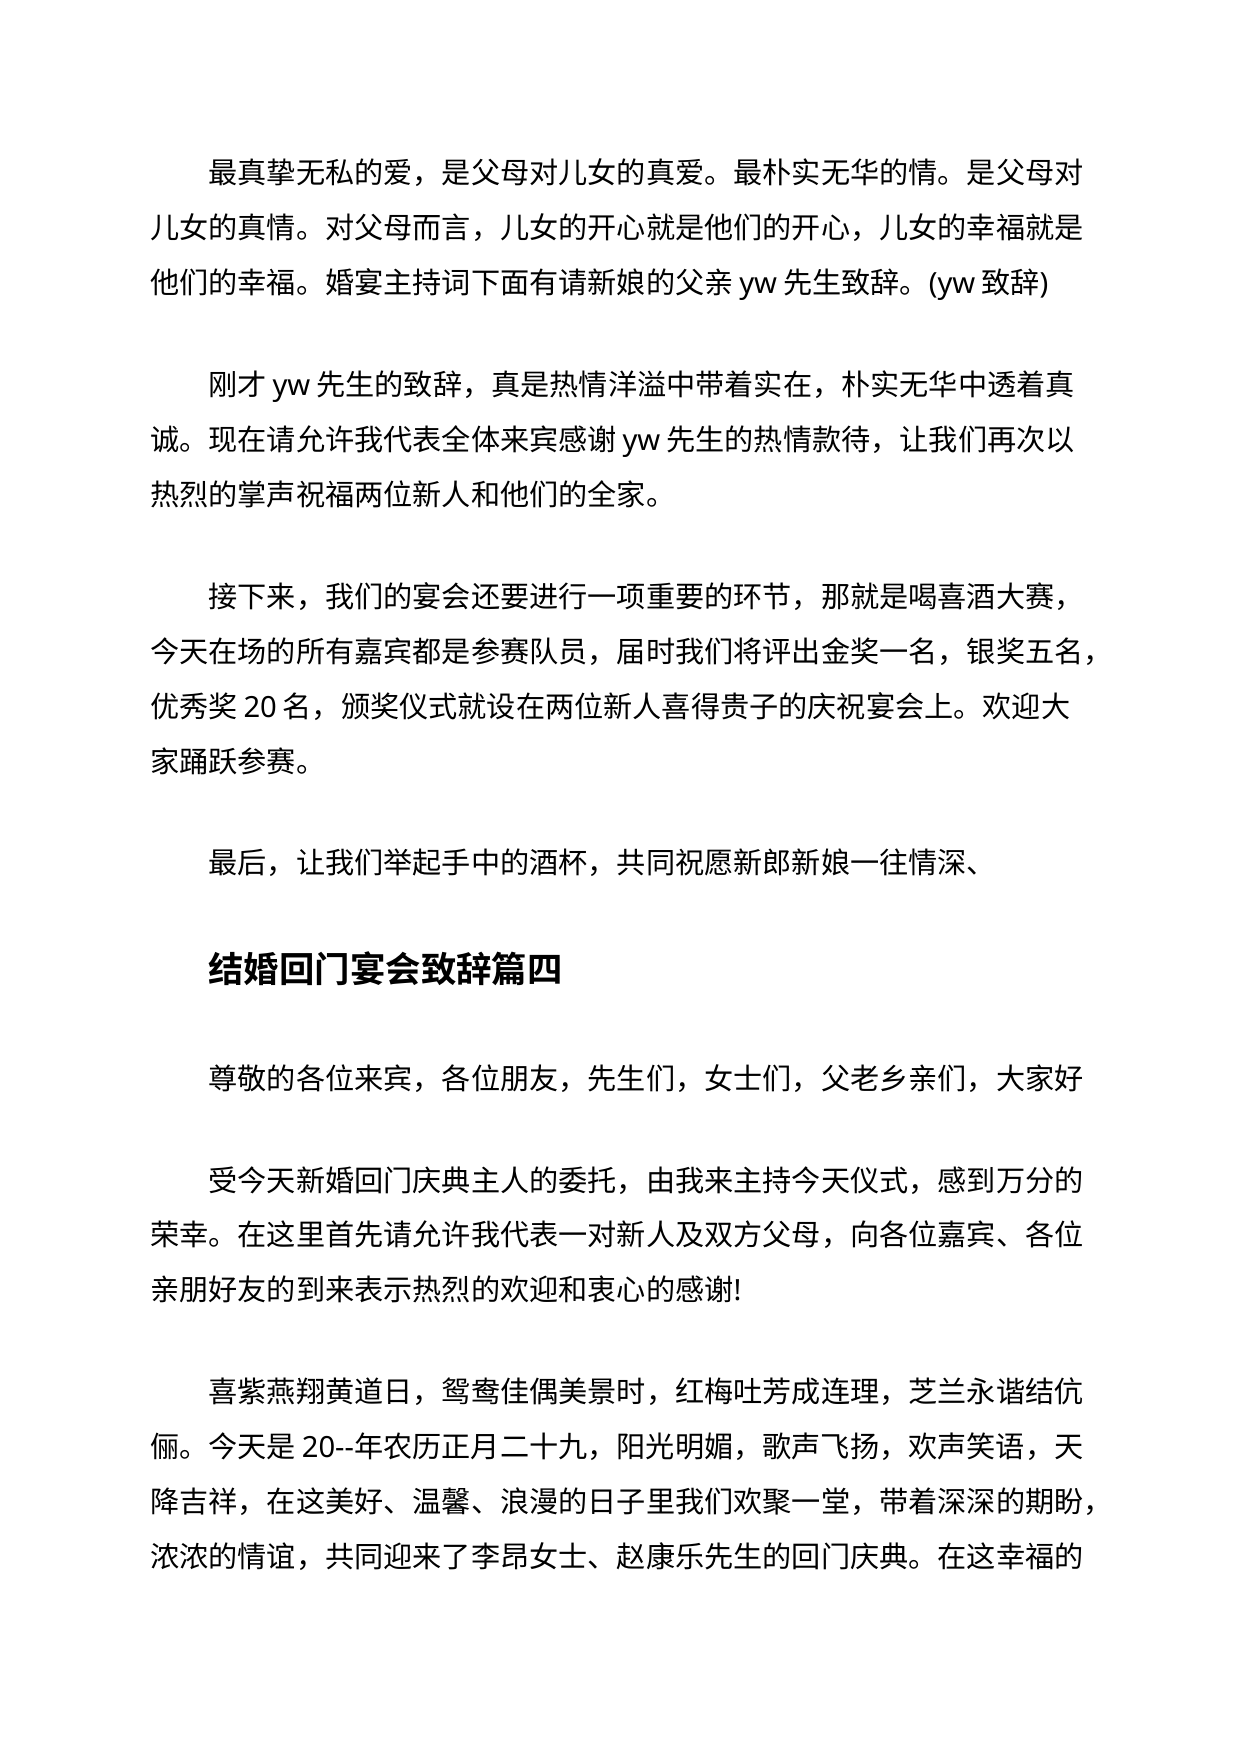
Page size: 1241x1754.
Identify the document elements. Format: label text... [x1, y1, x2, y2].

text 尊敬的各位来宾，各位朋友，先生们，女士们，父老乡亲们，大家好 [150, 1055, 1090, 1098]
text 结婚回门宴会致辞篇四 [150, 942, 1090, 993]
text 刚才yw先生的致辞，真是热情洋溢中带着实在，朴实无华中透着真诚。现在请允许我代表全体来宾感谢yw先生的热情款待，让我们再次以热烈的掌声祝福两位新人和他们的全家。 [150, 362, 1090, 514]
text 最真挚无私的爱，是父母对儿女的真爱。最朴实无华的情。是父母对儿女的真情。对父母而言，儿女的开心就是他们的开心，儿女的幸福就是他们的幸福。婚宴主持词下面有请新娘的父亲yw先生致辞。(yw致辞) [150, 150, 1090, 302]
text 最后，让我们举起手中的酒杯，共同祝愿新郎新娘一往情深、 [150, 840, 1090, 882]
text 受今天新婚回门庆典主人的委托，由我来主持今天仪式，感到万分的荣幸。在这里首先请允许我代表一对新人及双方父母，向各位嘉宾、各位亲朋好友的到来表示热烈的欢迎和衷心的感谢! [150, 1157, 1090, 1309]
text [150, 1369, 1090, 1576]
text 接下来，我们的宴会还要进行一项重要的环节，那就是喝喜酒大赛，今天在场的所有嘉宾都是参赛队员，届时我们将评出金奖一名，银奖五名，优秀奖20名，颁奖仪式就设在两位新人喜得贵子的庆祝宴会上。欢迎大家踊跃参赛。 [150, 573, 1090, 781]
